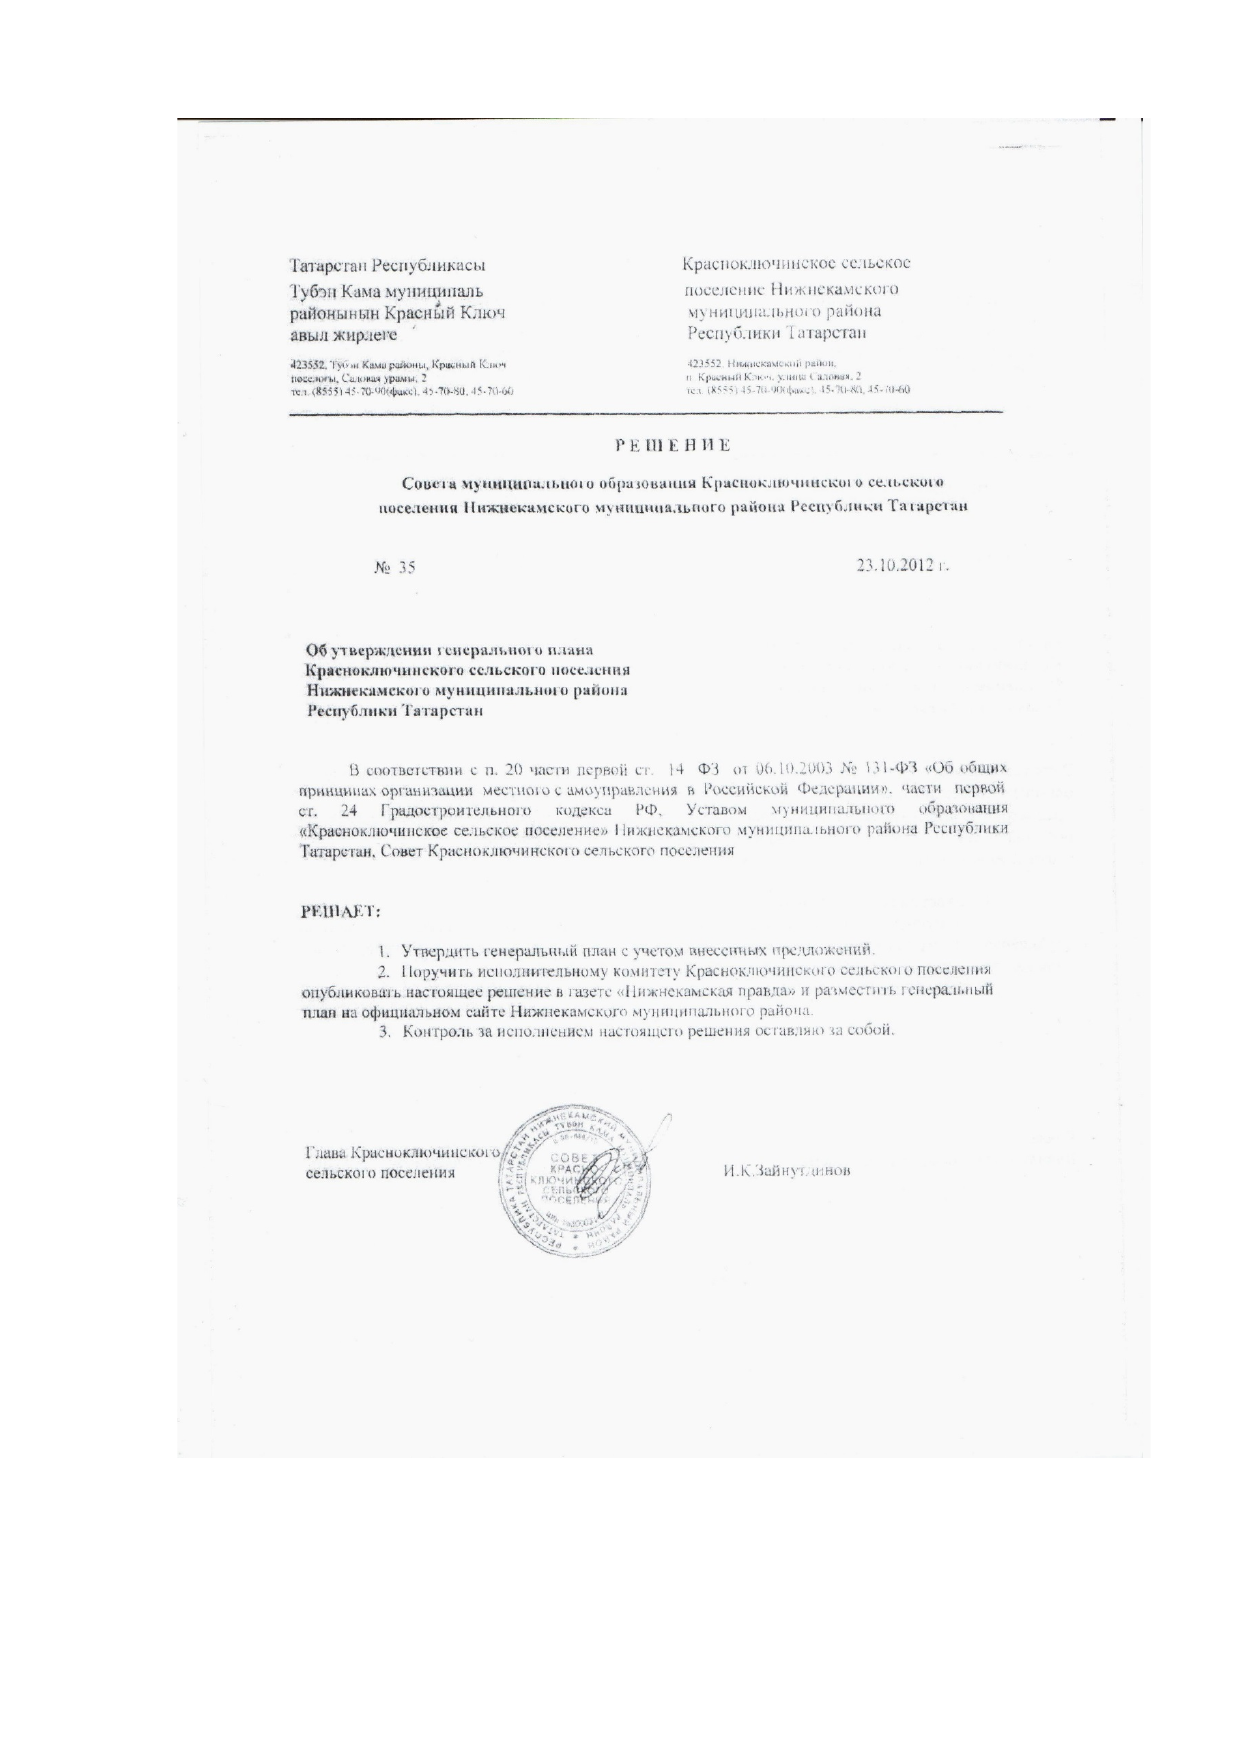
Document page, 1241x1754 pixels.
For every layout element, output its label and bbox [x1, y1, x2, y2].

picture [177, 118, 1151, 1458]
